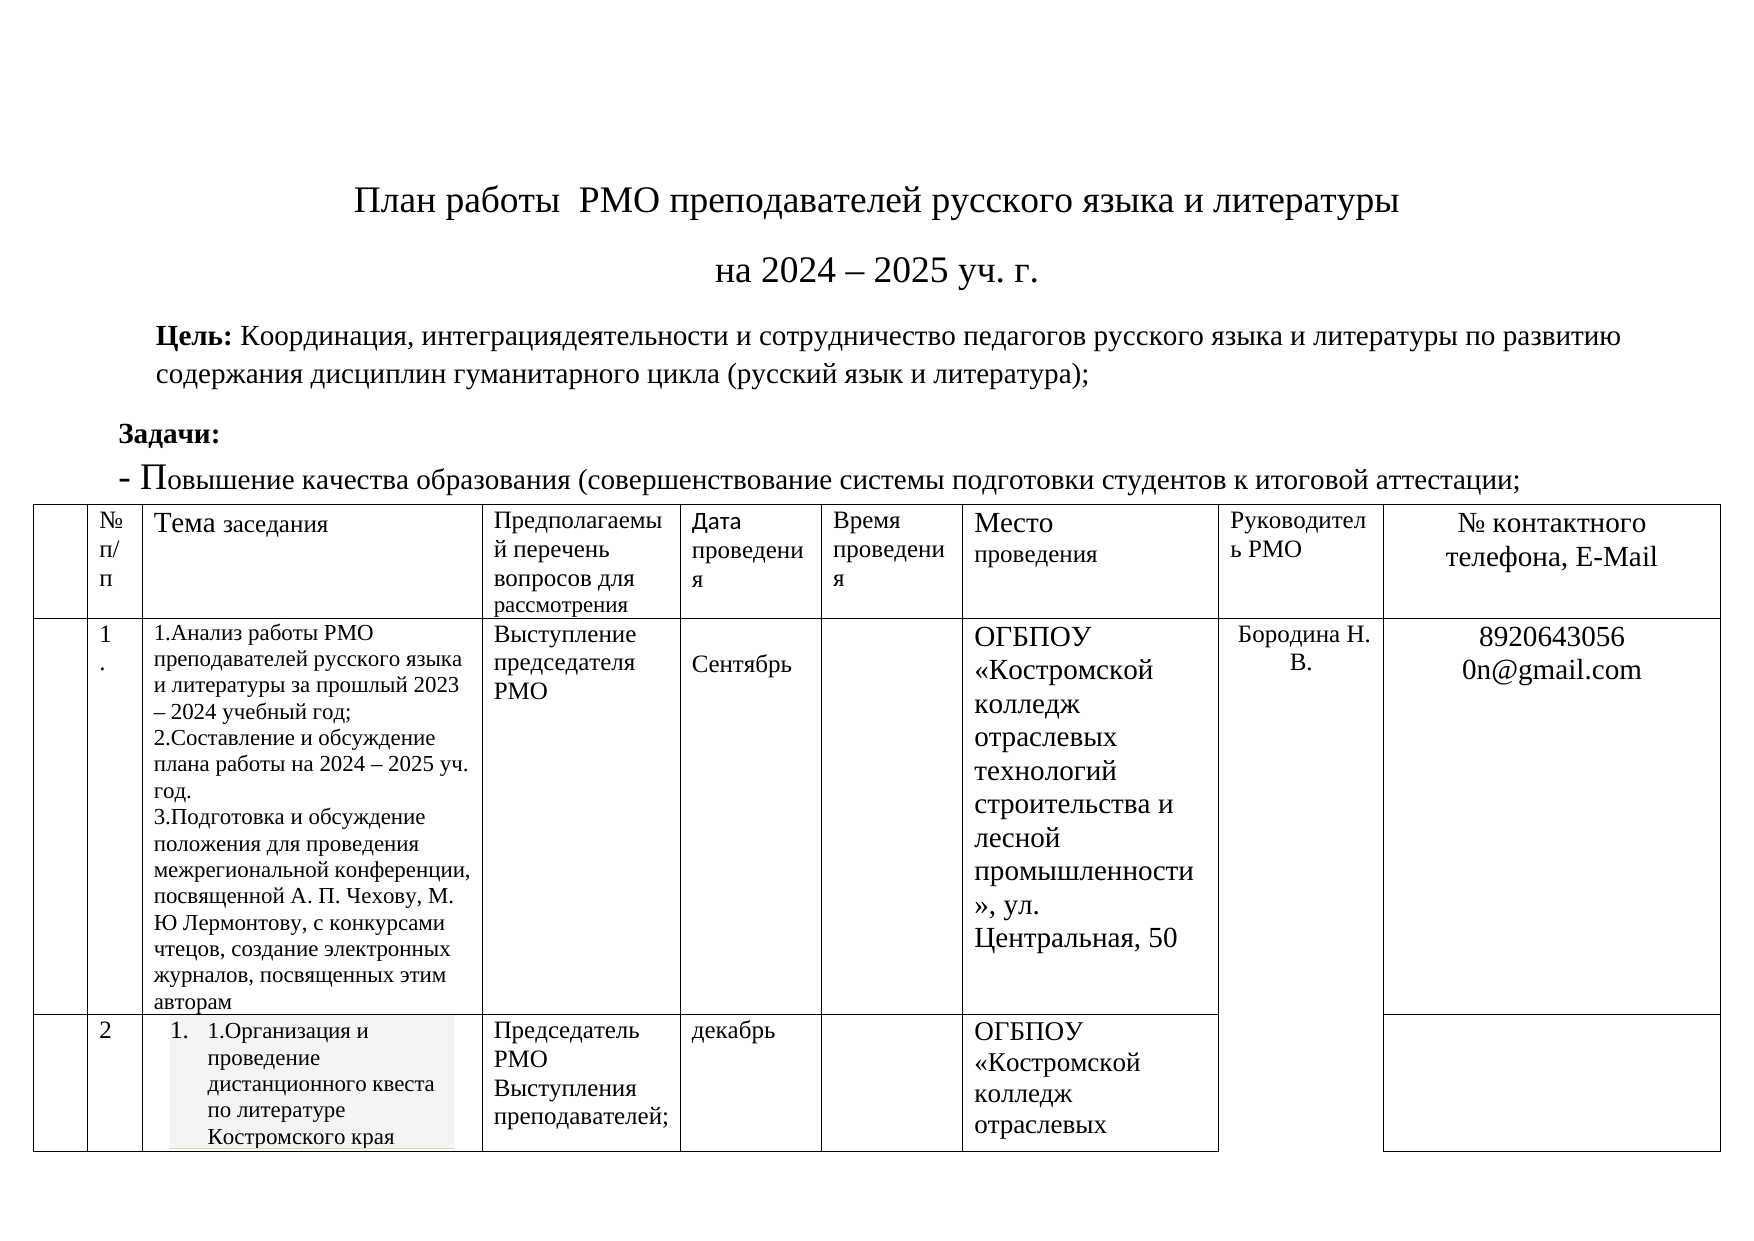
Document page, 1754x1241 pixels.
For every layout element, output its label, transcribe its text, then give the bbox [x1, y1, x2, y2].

table_header № п/п [88, 505, 142, 618]
text План работы РМО преподавателей русского языка и литературы [118, 177, 1636, 220]
text на 2024 – 2025 уч. г. [118, 248, 1636, 291]
table_header Предполагаемый перечень вопросов для рассмотрения [483, 505, 680, 618]
table_cell Сентябрь [681, 619, 821, 1014]
table_cell [34, 619, 87, 1014]
table_header Тема заседания [143, 505, 482, 618]
table_cell 1 . [88, 619, 142, 1014]
table_cell Бородина Н. В. [1219, 619, 1383, 1151]
table_header Руководитель РМО [1219, 505, 1383, 618]
table_cell декабрь [681, 1015, 821, 1151]
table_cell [143, 1015, 482, 1151]
table_cell [822, 619, 962, 1014]
table_cell 2 [88, 1015, 142, 1151]
text - Повышение качества образования (совершенствование системы подготовки студентов к итоговой аттестации; [118, 454, 1636, 498]
table_cell [34, 1015, 87, 1151]
table_cell [822, 1015, 962, 1151]
table_cell [1384, 1015, 1720, 1151]
table_header [34, 505, 87, 618]
text Цель: Координация, интеграциядеятельности и сотрудничество педагогов русского языка и литературы по развитию содержания дисциплин гуманитарного цикла (русский язык и литература); [156, 318, 1636, 390]
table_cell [963, 1015, 1218, 1151]
table_cell 1.Анализ работы РМО преподавателей русского языка и литературы за прошлый 2023 – 2024 учебный год; 2.Составление и обсуждение плана работы на 2024 – 2025 уч. год. 3.Подготовка и обсуждение положения для проведения межрегиональной конференции, посвященной А. П. Чехову, М. Ю Лермонтову, с конкурсами чтецов, создание электронных журналов, посвященных этим авторам [143, 619, 482, 1014]
table_cell Выступление председателя РМО [483, 619, 680, 1014]
text Задачи: [118, 416, 1636, 449]
table_header № контактного телефона, E-Mail [1384, 505, 1720, 618]
table_header Дата проведения [681, 505, 821, 618]
table_cell ОГБПОУ «Костромской колледж отраслевых технологий строительства и лесной промышленности», ул. Центральная, 50 [963, 619, 1218, 1014]
table_cell 89206430560n@gmail.com [1384, 619, 1720, 1014]
table_header Место проведения [963, 505, 1218, 618]
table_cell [483, 1015, 680, 1151]
table_header Время проведения [822, 505, 962, 618]
